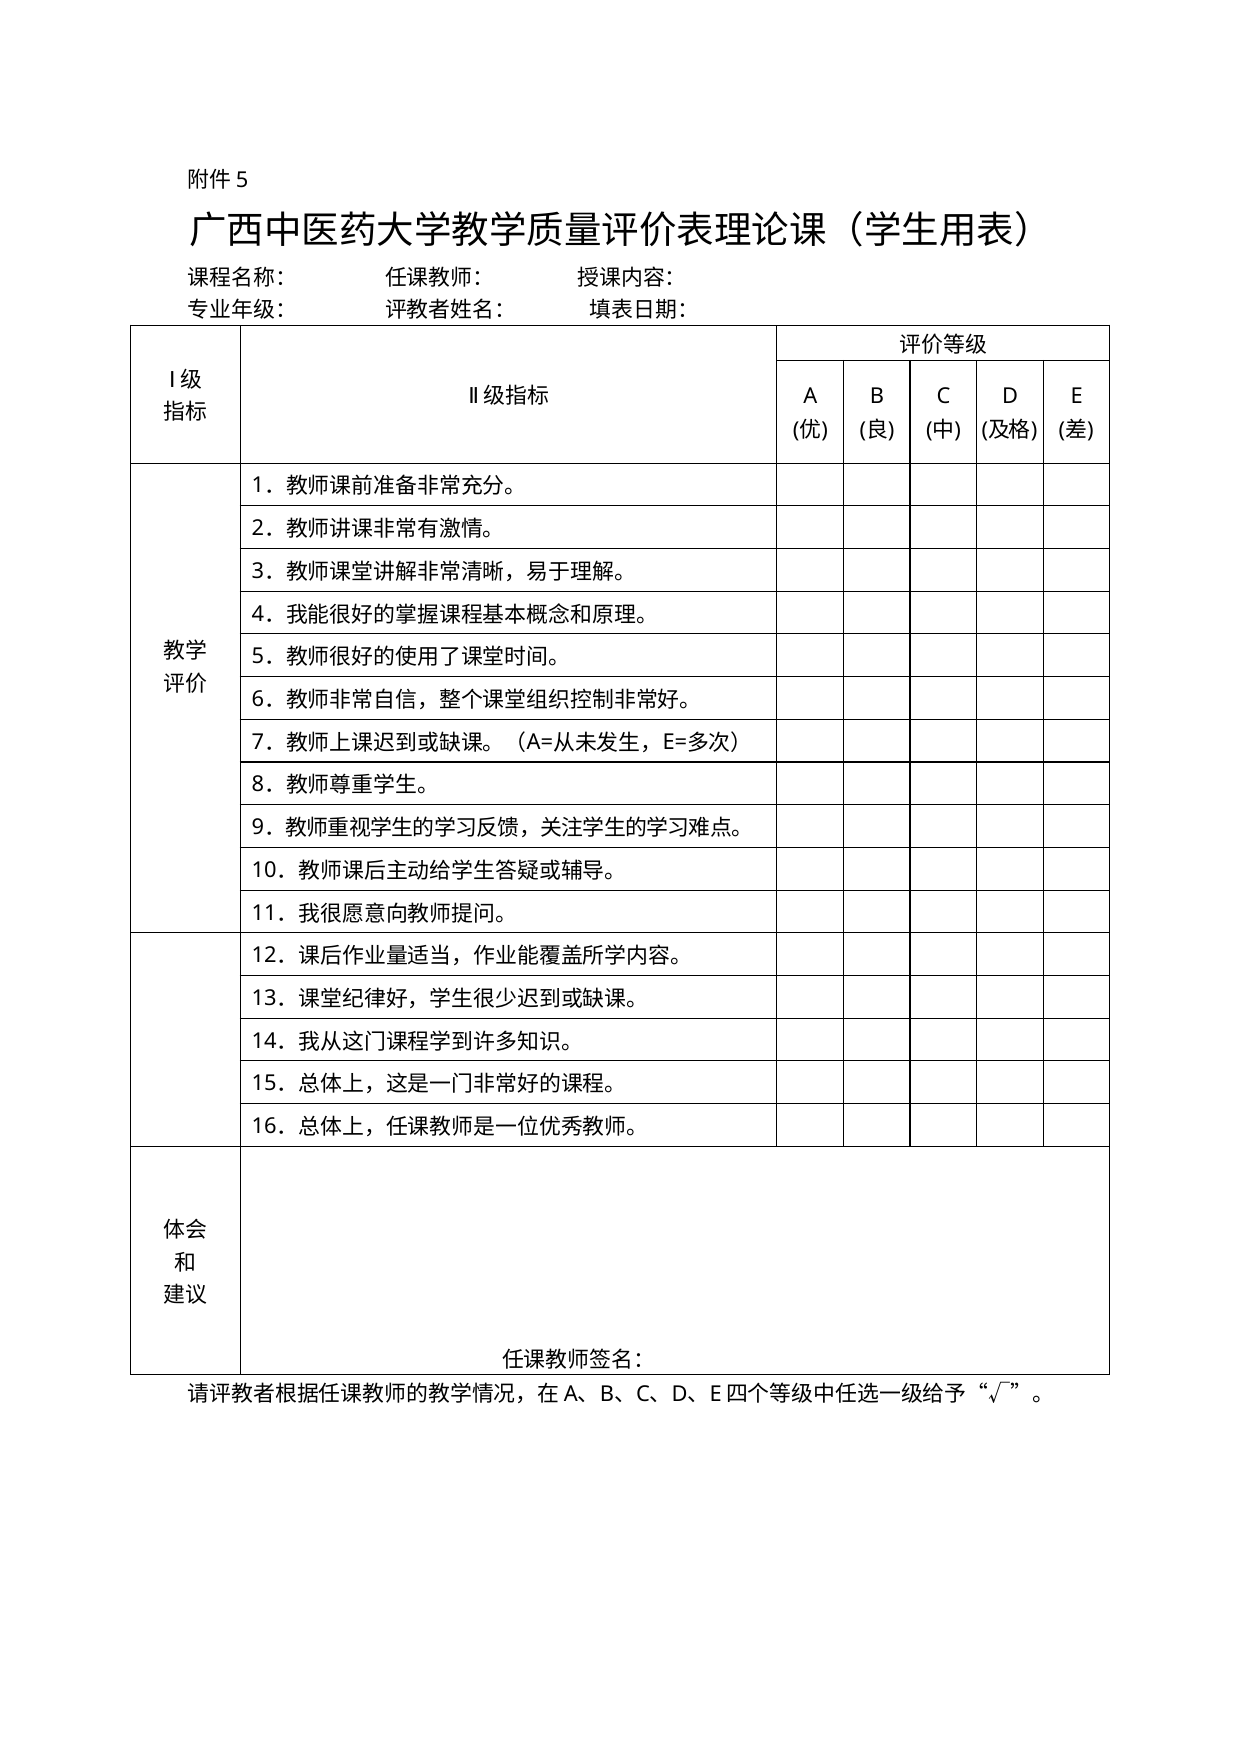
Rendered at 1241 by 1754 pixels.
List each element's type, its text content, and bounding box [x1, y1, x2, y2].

text 专业年级： 评教者姓名： 填表日期： [187, 292, 1053, 324]
table_cell [844, 976, 909, 1018]
table_cell [1044, 891, 1109, 932]
table_cell [844, 549, 909, 591]
table_cell 教学 评价 [131, 464, 240, 932]
table_cell [911, 976, 976, 1018]
table_cell [131, 933, 240, 1146]
table_cell [1044, 677, 1109, 719]
table_header 评价等级 [777, 326, 1109, 360]
table_cell [911, 506, 976, 548]
table_cell 16．总体上，任课教师是一位优秀教师。 [241, 1104, 776, 1146]
text 课程名称： 任课教师： 授课内容： [187, 259, 1053, 292]
table_cell [977, 720, 1043, 761]
table_cell [844, 763, 909, 804]
table_cell A (优) [777, 361, 843, 462]
table_cell [911, 933, 976, 975]
table_cell [977, 592, 1043, 633]
table_cell [777, 933, 843, 975]
table_cell [911, 677, 976, 719]
table_cell [1044, 763, 1109, 804]
table_cell [1044, 720, 1109, 761]
table_cell 2．教师讲课非常有激情。 [241, 506, 776, 548]
table_cell 课堂纪律好，学生很少迟到或缺课。 [241, 976, 776, 1018]
table_cell [777, 805, 843, 847]
table_cell [1044, 549, 1109, 591]
table_cell [977, 848, 1043, 889]
table_header Ⅱ级指标 [241, 326, 776, 462]
table_cell [844, 506, 909, 548]
table_cell [844, 1019, 909, 1060]
table_cell [844, 933, 909, 975]
table_cell [777, 677, 843, 719]
table_cell [777, 464, 843, 505]
table_cell 体会 和 建议 [131, 1147, 240, 1374]
text 附件5 [187, 162, 1053, 194]
table_cell 任课教师签名： [241, 1147, 1109, 1374]
table_cell 5．教师很好的使用了课堂时间。 [241, 634, 776, 676]
table_cell [911, 464, 976, 505]
table_cell [844, 805, 909, 847]
table_cell [977, 805, 1043, 847]
table_cell E (差) [1044, 361, 1109, 462]
table_cell [844, 592, 909, 633]
table_cell [977, 891, 1043, 932]
table_cell [911, 720, 976, 761]
table_cell B (良) [844, 361, 909, 462]
table_cell [844, 848, 909, 889]
table_cell [777, 848, 843, 889]
table_cell [1044, 805, 1109, 847]
table_cell [777, 891, 843, 932]
table_cell [844, 677, 909, 719]
table_cell [977, 1061, 1043, 1103]
table_cell [1044, 506, 1109, 548]
table_cell [844, 1061, 909, 1103]
table_cell 10．教师课后主动给学生答疑或辅导。 [241, 848, 776, 889]
table_cell [777, 1061, 843, 1103]
table_cell 3．教师课堂讲解非常清晰，易于理解。 [241, 549, 776, 591]
table_cell [1044, 848, 1109, 889]
table_cell D (及格) [977, 361, 1043, 462]
table_cell [1044, 1019, 1109, 1060]
table_cell 4．我能很好的掌握课程基本概念和原理。 [241, 592, 776, 633]
table_cell [1044, 634, 1109, 676]
table_cell [911, 848, 976, 889]
table_cell 8．教师尊重学生。 [241, 763, 776, 804]
table_cell [844, 891, 909, 932]
table_cell 14．我从这门课程学到许多知识。 [241, 1019, 776, 1060]
table_cell [777, 976, 843, 1018]
text 请评教者根据任课教师的教学情况，在A、B、C、D、E四个等级中任选一级给予“√”。 [187, 1375, 1053, 1408]
table_cell [911, 805, 976, 847]
table_cell [1044, 933, 1109, 975]
table_cell [911, 1104, 976, 1146]
table_cell 1．教师课前准备非常充分。 [241, 464, 776, 505]
table_cell [844, 1104, 909, 1146]
table_cell [1044, 976, 1109, 1018]
table_cell [777, 506, 843, 548]
table_cell [977, 933, 1043, 975]
table_cell [1044, 1061, 1109, 1103]
table_cell 15．总体上，这是一门非常好的课程。 [241, 1061, 776, 1103]
table_cell [777, 763, 843, 804]
text 广西中医药大学教学质量评价表理论课（学生用表） [187, 194, 1053, 259]
table_cell [911, 1061, 976, 1103]
table_cell [977, 506, 1043, 548]
table_cell [911, 1019, 976, 1060]
table_cell 12．课后作业量适当，作业能覆盖所学内容。 [241, 933, 776, 975]
table_cell [1044, 1104, 1109, 1146]
table_cell [911, 549, 976, 591]
table_cell 7．教师上课迟到或缺课。（A=从未发生，E=多次） [241, 720, 776, 761]
table_cell [911, 763, 976, 804]
table_cell [911, 891, 976, 932]
table_cell [1044, 592, 1109, 633]
table_cell [977, 549, 1043, 591]
table_cell C (中) [911, 361, 976, 462]
table_header Ⅰ级 指标 [131, 326, 240, 462]
table_cell 6．教师非常自信，整个课堂组织控制非常好。 [241, 677, 776, 719]
table_cell [777, 720, 843, 761]
table_cell [977, 464, 1043, 505]
table_cell [977, 1019, 1043, 1060]
table_cell [977, 634, 1043, 676]
table_cell 9．教师重视学生的学习反馈，关注学生的学习难点。 [241, 805, 776, 847]
table_cell 11．我很愿意向教师提问。 [241, 891, 776, 932]
table_cell [777, 634, 843, 676]
table_cell [977, 976, 1043, 1018]
table_cell [777, 1019, 843, 1060]
table_cell [777, 1104, 843, 1146]
table_cell [977, 677, 1043, 719]
table_cell [911, 634, 976, 676]
table_cell [1044, 464, 1109, 505]
table_cell [844, 464, 909, 505]
table_cell [977, 763, 1043, 804]
table_cell [844, 634, 909, 676]
table_cell [844, 720, 909, 761]
table_cell [911, 592, 976, 633]
table_cell [777, 549, 843, 591]
table_cell [777, 592, 843, 633]
table_cell [977, 1104, 1043, 1146]
